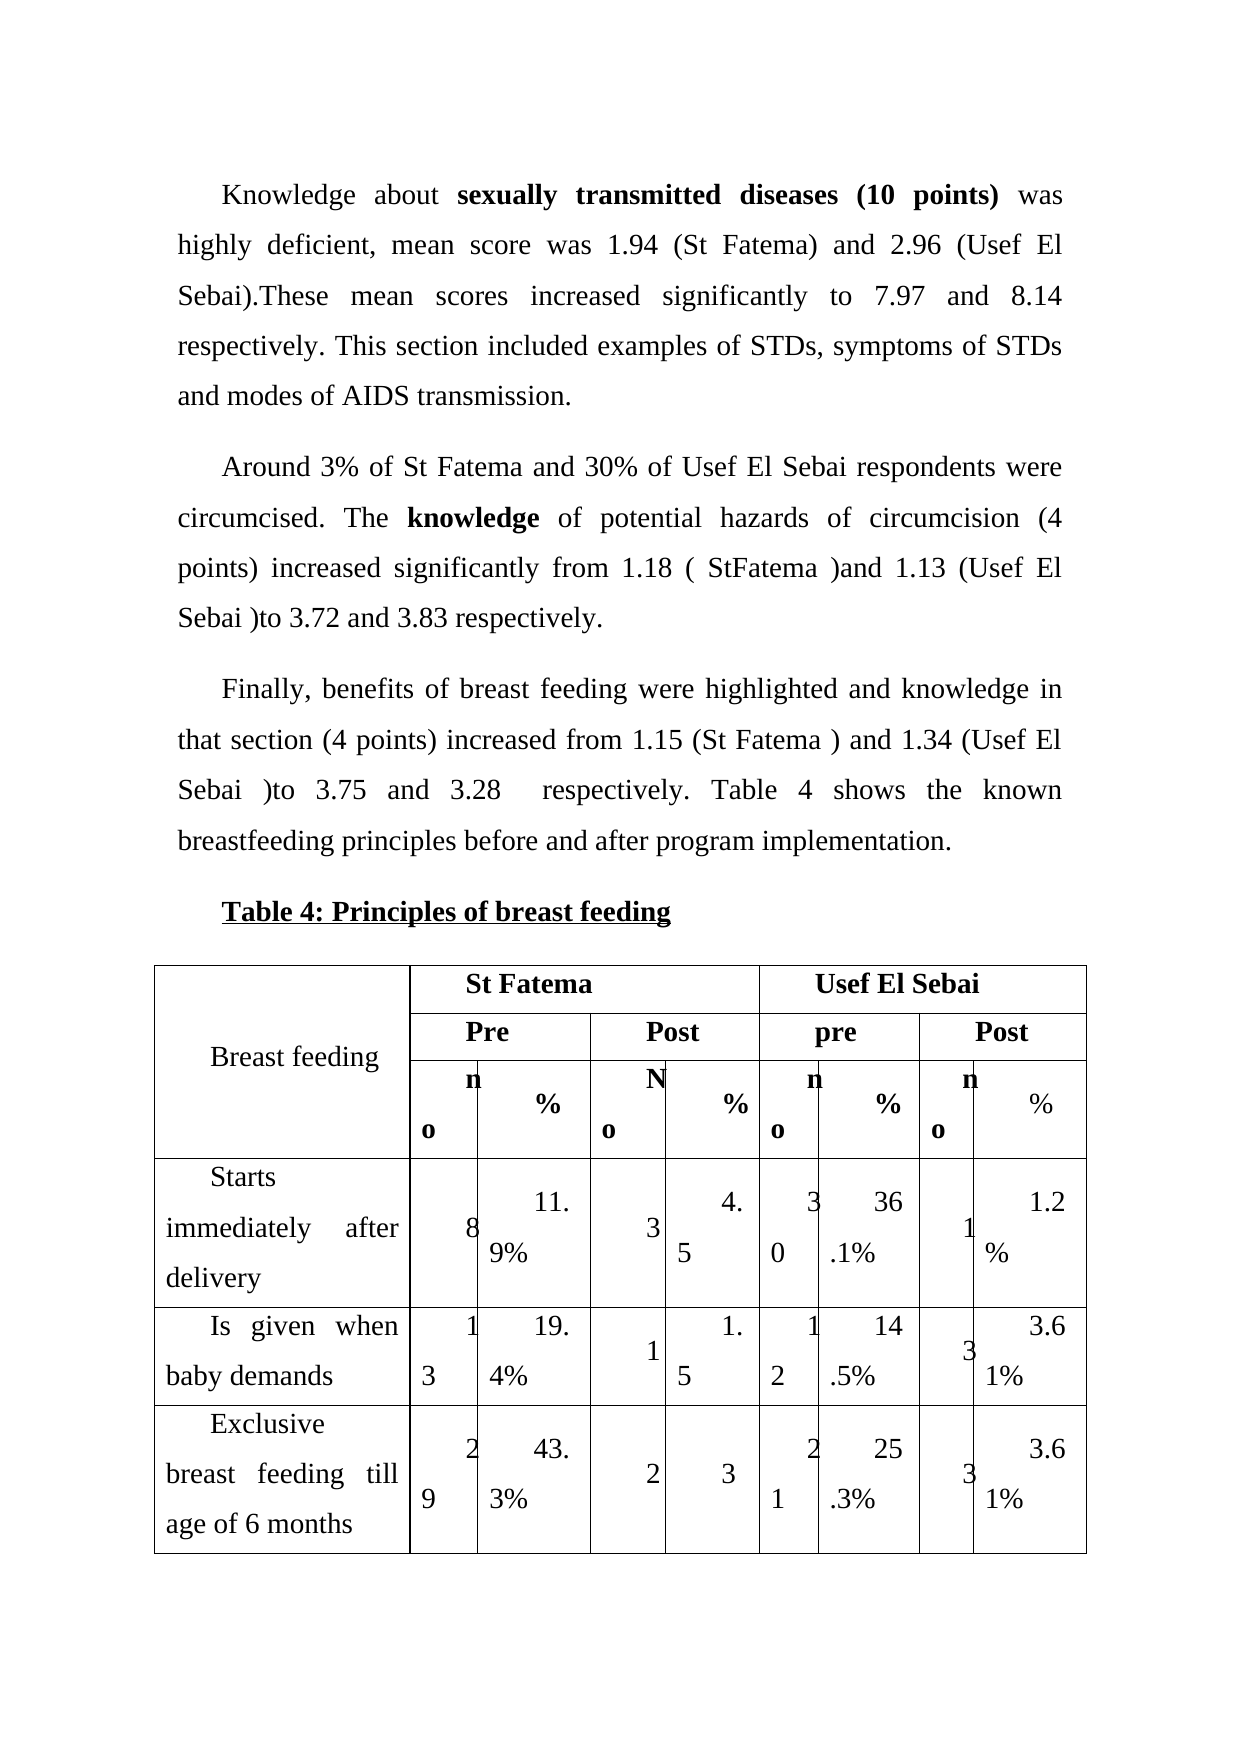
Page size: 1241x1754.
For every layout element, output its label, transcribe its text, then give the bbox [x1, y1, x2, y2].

table_cell % [974, 1061, 1086, 1158]
table_cell 1.2% [974, 1159, 1086, 1307]
table_cell 3.61% [974, 1406, 1086, 1553]
table_cell 1 [920, 1159, 973, 1307]
table_cell 25.3% [819, 1406, 919, 1553]
table_cell 2 [591, 1406, 665, 1553]
table_cell 14.5% [819, 1308, 919, 1405]
text Knowledge about sexually transmitted diseases (10 points) was highly deficient, mean score was 1.94 (St Fatema) and 2.96 (Usef El Sebai).These mean scores increased significantly to 7.97 and 8.14 respectively. This section included examples of STDs, symptoms of STDs and modes of AIDS transmission. [177, 177, 1063, 412]
table_cell 43.3% [478, 1406, 590, 1553]
table_cell 29 [411, 1406, 477, 1553]
table_header Breast feeding [155, 966, 409, 1158]
table_cell Is given when baby demands [155, 1308, 409, 1405]
table_cell 3 [591, 1159, 665, 1307]
table_cell % [666, 1061, 759, 1158]
table_cell Pre [411, 1014, 590, 1060]
table_cell no [760, 1061, 818, 1158]
table_cell 1.5 [666, 1308, 759, 1405]
table_header St Fatema [411, 966, 759, 1013]
table_header Usef El Sebai [760, 966, 1086, 1013]
table_cell 21 [760, 1406, 818, 1553]
table_cell 36.1% [819, 1159, 919, 1307]
table_cell Starts immediately after delivery [155, 1159, 409, 1307]
table_cell % [478, 1061, 590, 1158]
table_cell 12 [760, 1308, 818, 1405]
table_cell No [591, 1061, 665, 1158]
table_cell 1 [591, 1308, 665, 1405]
table_cell Post [920, 1014, 1086, 1060]
text Table 4: Principles of breast feeding [177, 894, 1063, 927]
text Around 3% of St Fatema and 30% of Usef El Sebai respondents were circumcised. The knowledge of potential hazards of circumcision (4 points) increased significantly from 1.18 ( StFatema )and 1.13 (Usef El Sebai )to 3.72 and 3.83 respectively. [177, 449, 1063, 634]
table_cell 3 [666, 1406, 759, 1553]
table_cell 3.61% [974, 1308, 1086, 1405]
table_cell no [411, 1061, 477, 1158]
table_cell 4.5 [666, 1159, 759, 1307]
table_cell 11.9% [478, 1159, 590, 1307]
text Finally, benefits of breast feeding were highlighted and knowledge in that section (4 points) increased from 1.15 (St Fatema ) and 1.34 (Usef El Sebai )to 3.75 and 3.28 respectively. Table 4 shows the known breastfeeding principles before and after program implementation. [177, 672, 1063, 856]
table_cell 13 [411, 1308, 477, 1405]
table_cell 30 [760, 1159, 818, 1307]
table_cell 3 [920, 1406, 973, 1553]
table_cell Post [591, 1014, 759, 1060]
table_cell Exclusive breast feeding till age of 6 months [155, 1406, 409, 1553]
table_cell 3 [920, 1308, 973, 1405]
table_cell % [819, 1061, 919, 1158]
table_cell pre [760, 1014, 919, 1060]
table_cell no [920, 1061, 973, 1158]
table_cell 8 [411, 1159, 477, 1307]
table_cell 19.4% [478, 1308, 590, 1405]
